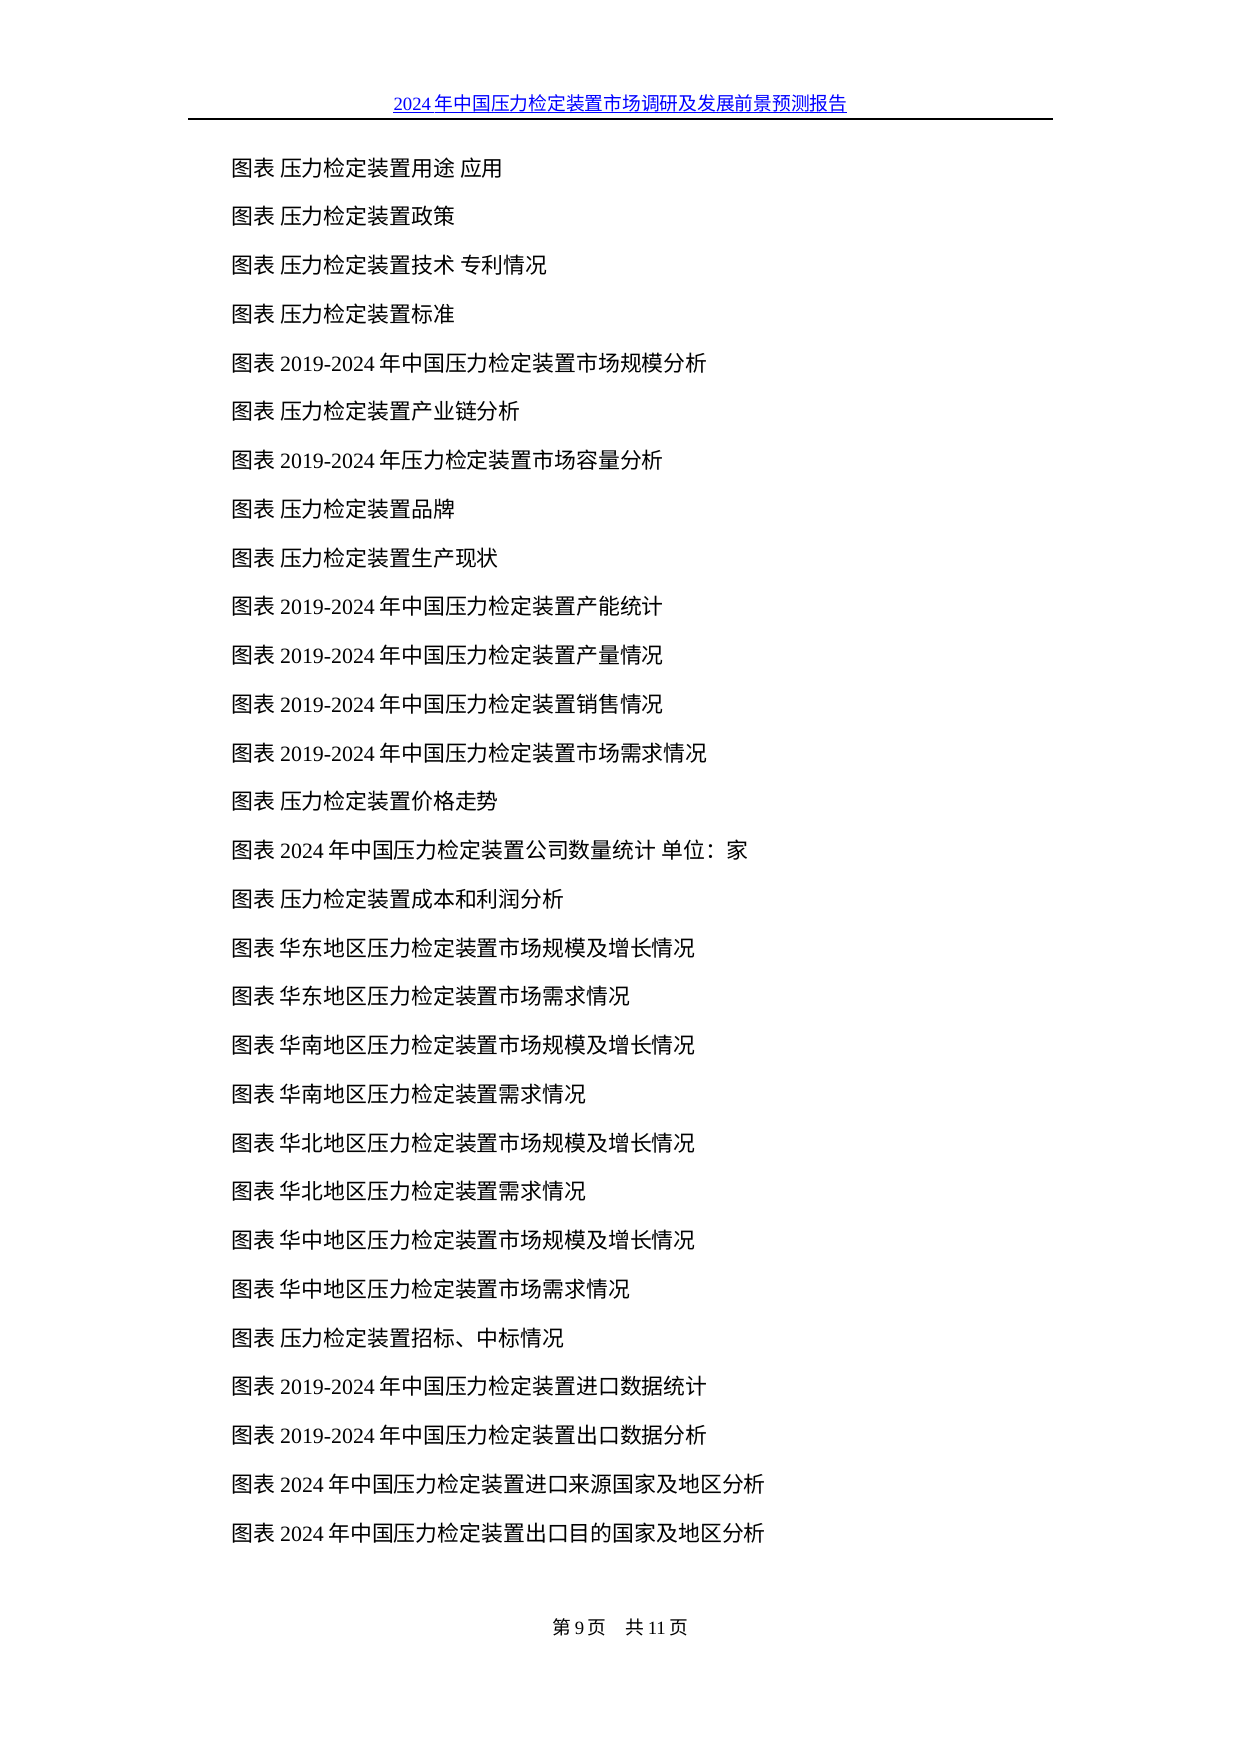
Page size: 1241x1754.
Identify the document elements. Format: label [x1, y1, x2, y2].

text [187, 150, 1053, 1548]
